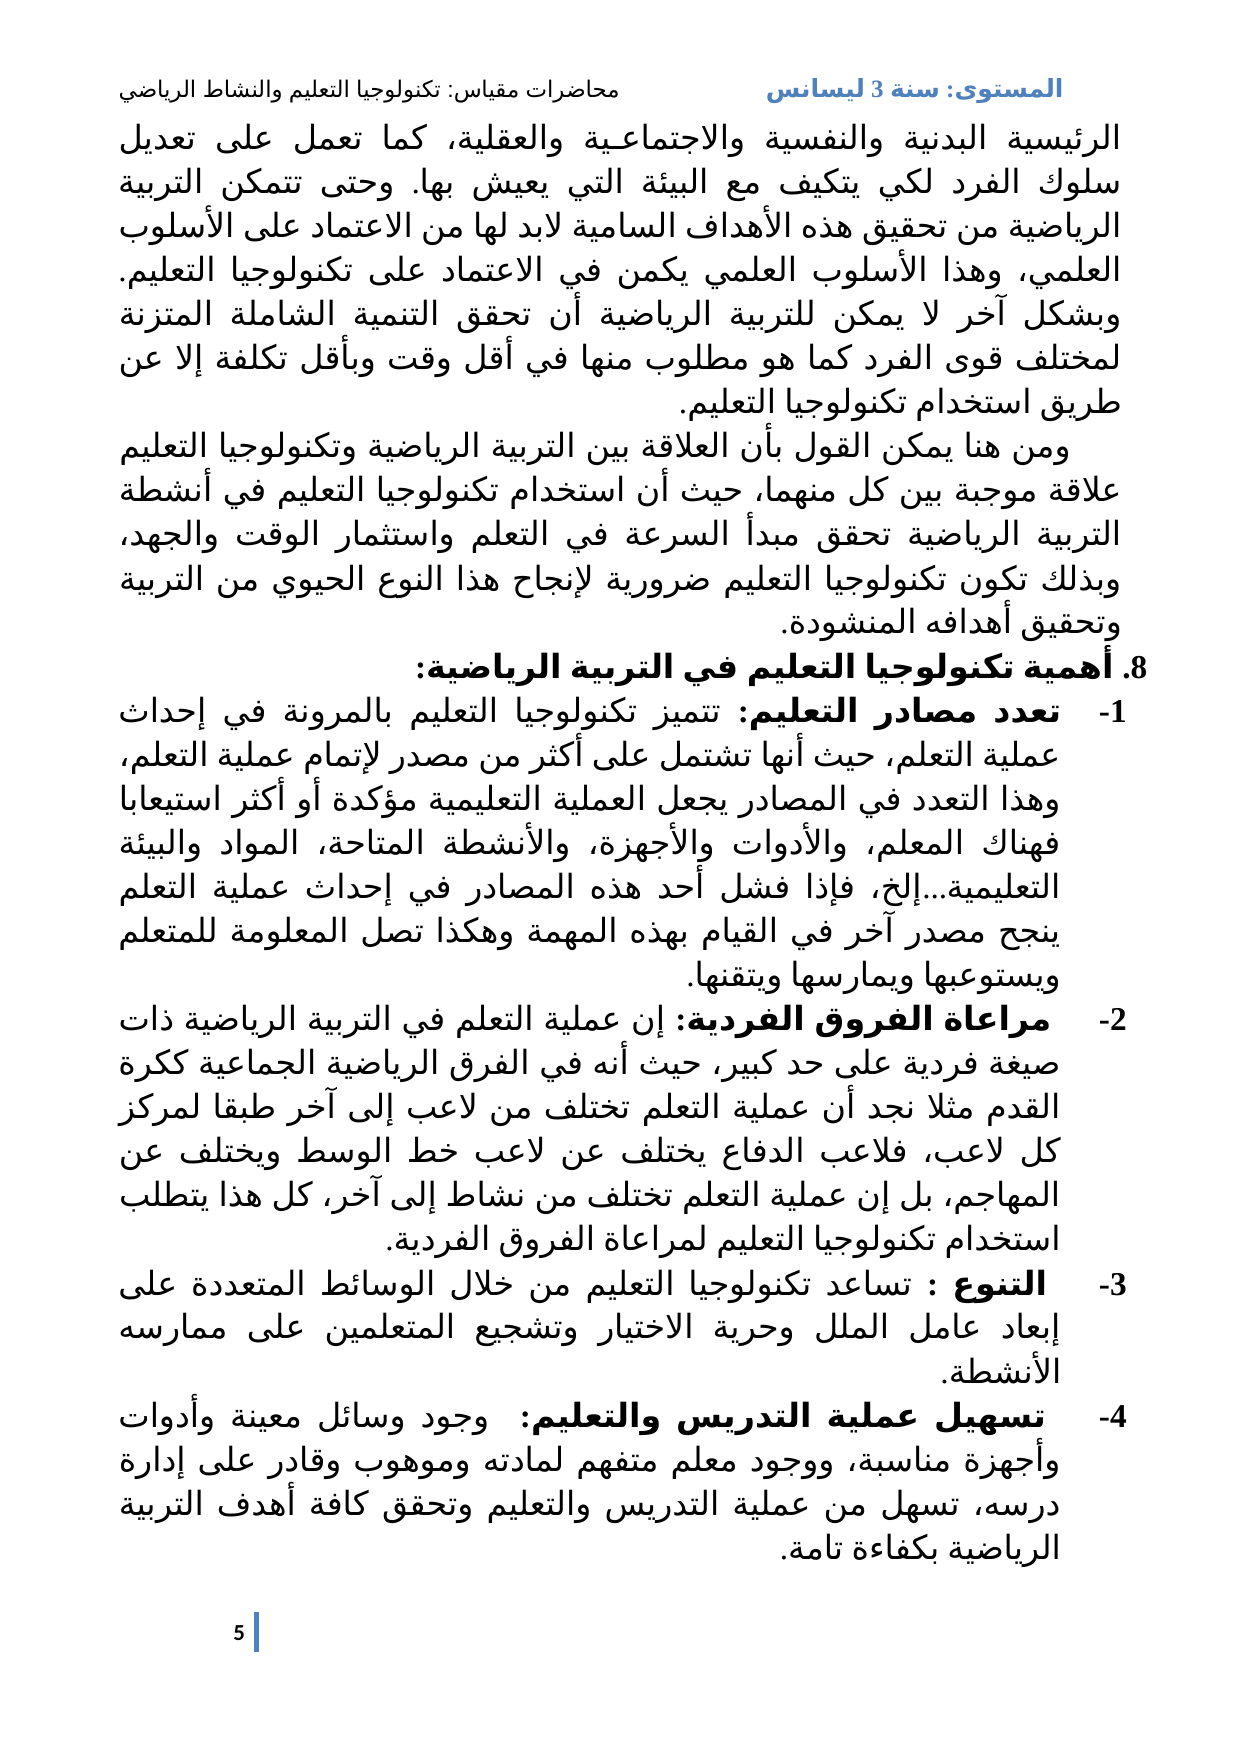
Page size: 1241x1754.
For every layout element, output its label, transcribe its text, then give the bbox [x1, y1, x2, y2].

list أهمية تكنولوجيا التعليم في التربية الرياضية: [118, 647, 1122, 685]
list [118, 118, 1122, 421]
list تسهيل عملية التدريس والتعليم: وجود وسائل معينة وأدوات وأجهزة مناسبة، ووجود معلم متفهم لمادته وموهوب وقادر على إدارة درسه، تسهل من عملية التدريس والتعليم وتحقق كافة أهدف التربية الرياضية بكفاءة تامة. [118, 1396, 1099, 1566]
text ومن هنا يمكن القول بأن العلاقة بين التربية الرياضية وتكنولوجيا التعليم علاقة موجبة بين كل منهما، حيث أن استخدام تكنولوجيا التعليم في أنشطة التربية الرياضية تحقق مبدأ السرعة في التعلم واستثمار الوقت والجهد، وبذلك تكون تكنولوجيا التعليم ضرورية لإنجاح هذا النوع الحيوي من التربية وتحقيق أهدافه المنشودة. [118, 427, 1122, 641]
list تعدد مصادر التعليم: تتميز تكنولوجيا التعليم بالمرونة في إحداث عملية التعلم، حيث أنها تشتمل على أكثر من مصدر لإتمام عملية التعلم، وهذا التعدد في المصادر يجعل العملية التعليمية مؤكدة أو أكثر استيعابا فهناك المعلم، والأدوات والأجهزة، والأنشطة المتاحة، المواد والبيئة التعليمية...إلخ، فإذا فشل أحد هذه المصادر في إحداث عملية التعلم ينجح مصدر آخر في القيام بهذه المهمة وهكذا تصل المعلومة للمتعلم ويستوعبها ويمارسها ويتقنها. [118, 691, 1099, 994]
list التنوع : تساعد تكنولوجيا التعليم من خلال الوسائط المتعددة على إبعاد عامل الملل وحرية الاختيار وتشجيع المتعلمين على ممارسه الأنشطة. [118, 1264, 1099, 1390]
list مراعاة الفروق الفردية: إن عملية التعلم في التربية الرياضية ذات صيغة فردية على حد كبير، حيث أنه في الفرق الرياضية الجماعية ككرة القدم مثلا نجد أن عملية التعلم تختلف من لاعب إلى آخر طبقا لمركز كل لاعب، فلاعب الدفاع يختلف عن لاعب خط الوسط ويختلف عن المهاجم، بل إن عملية التعلم تختلف من نشاط إلى آخر، كل هذا يتطلب استخدام تكنولوجيا التعليم لمراعاة الفروق الفردية. [118, 999, 1099, 1258]
